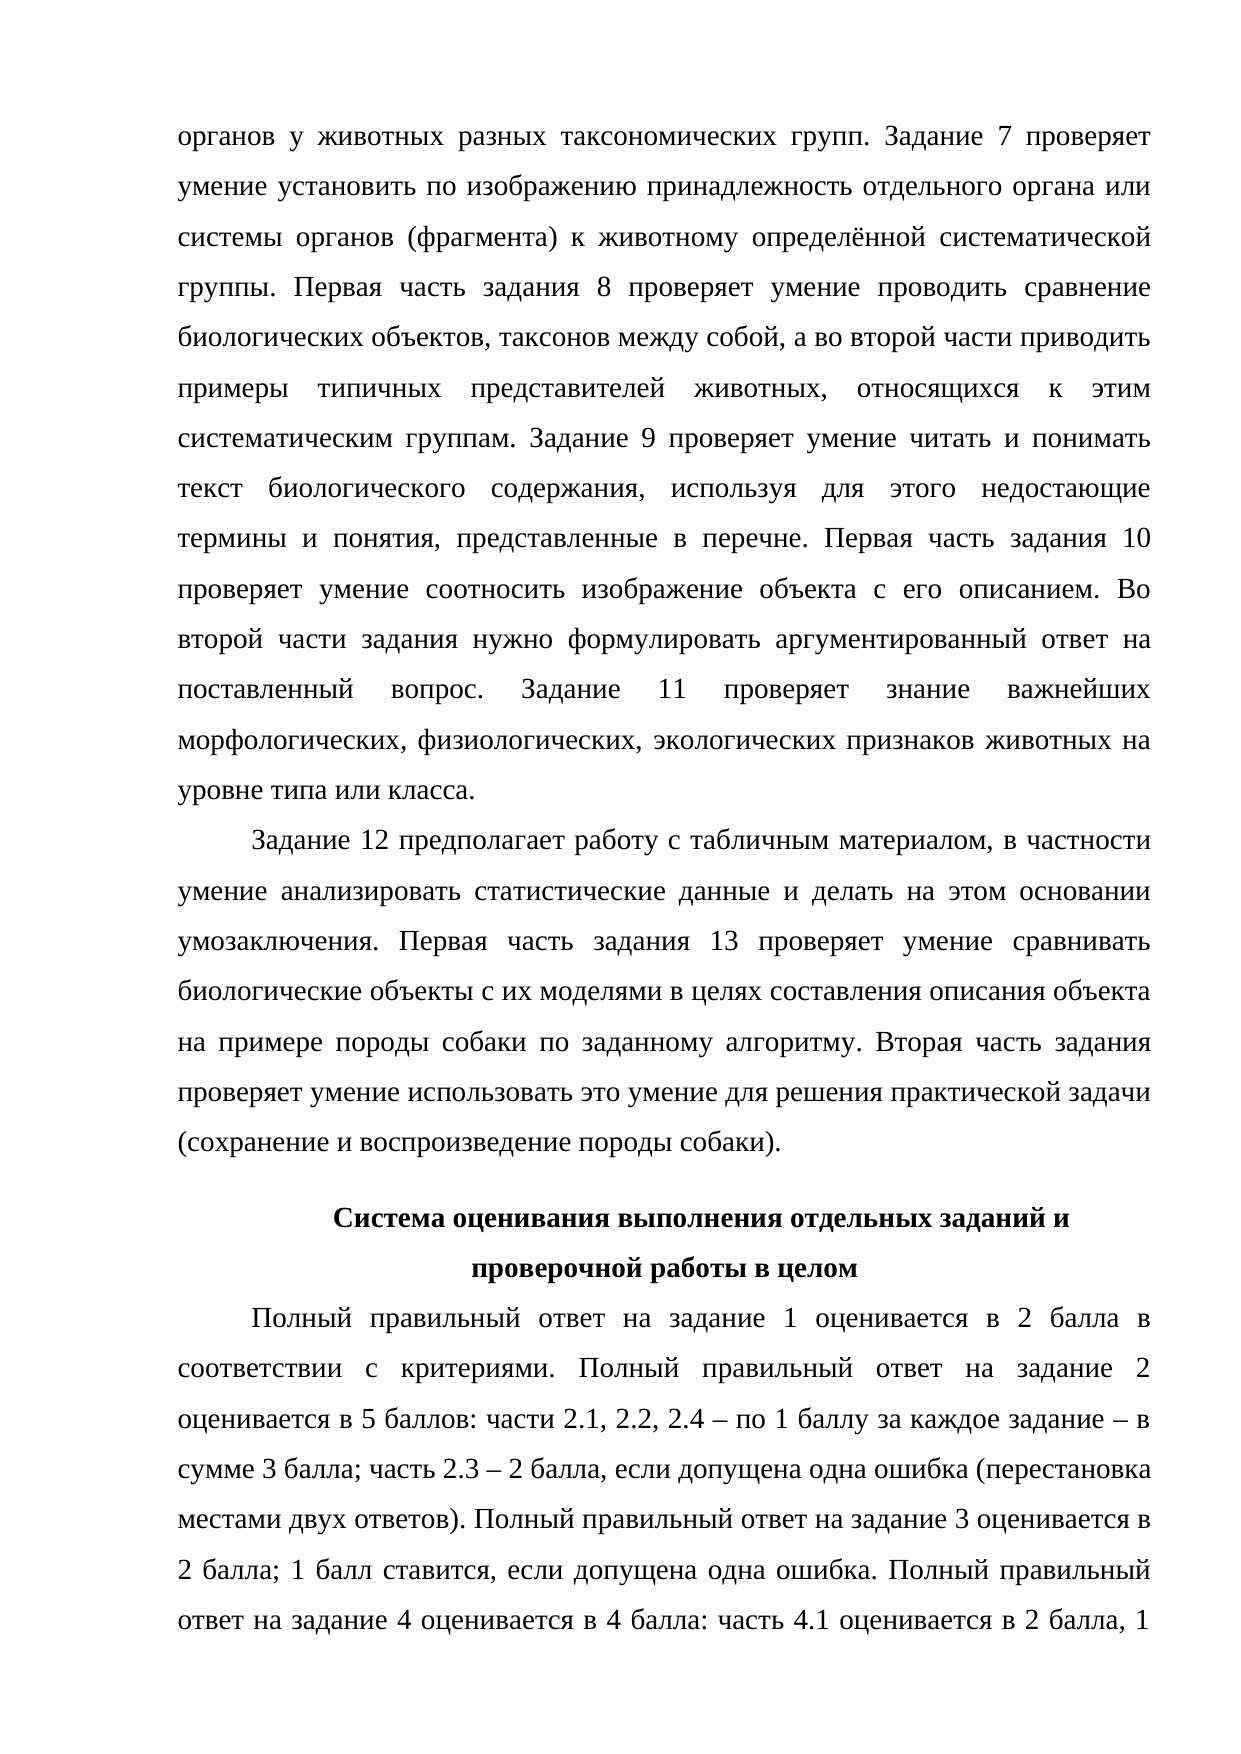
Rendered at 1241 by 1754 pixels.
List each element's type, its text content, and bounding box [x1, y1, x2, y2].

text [177, 118, 1152, 806]
text Система оценивания выполнения отдельных заданий и проверочной работы в целом [177, 1200, 1152, 1283]
text Задание 12 предполагает работу с табличным материалом, в частности умение анализировать статистические данные и делать на этом основании умозаключения. Первая часть задания 13 проверяет умение сравнивать биологические объекты с их моделями в целях составления описания объекта на примере породы собаки по заданному алгоритму. Вторая часть задания проверяет умение использовать это умение для решения практической задачи (сохранение и воспроизведение породы собаки). [177, 822, 1152, 1158]
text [177, 1300, 1152, 1636]
